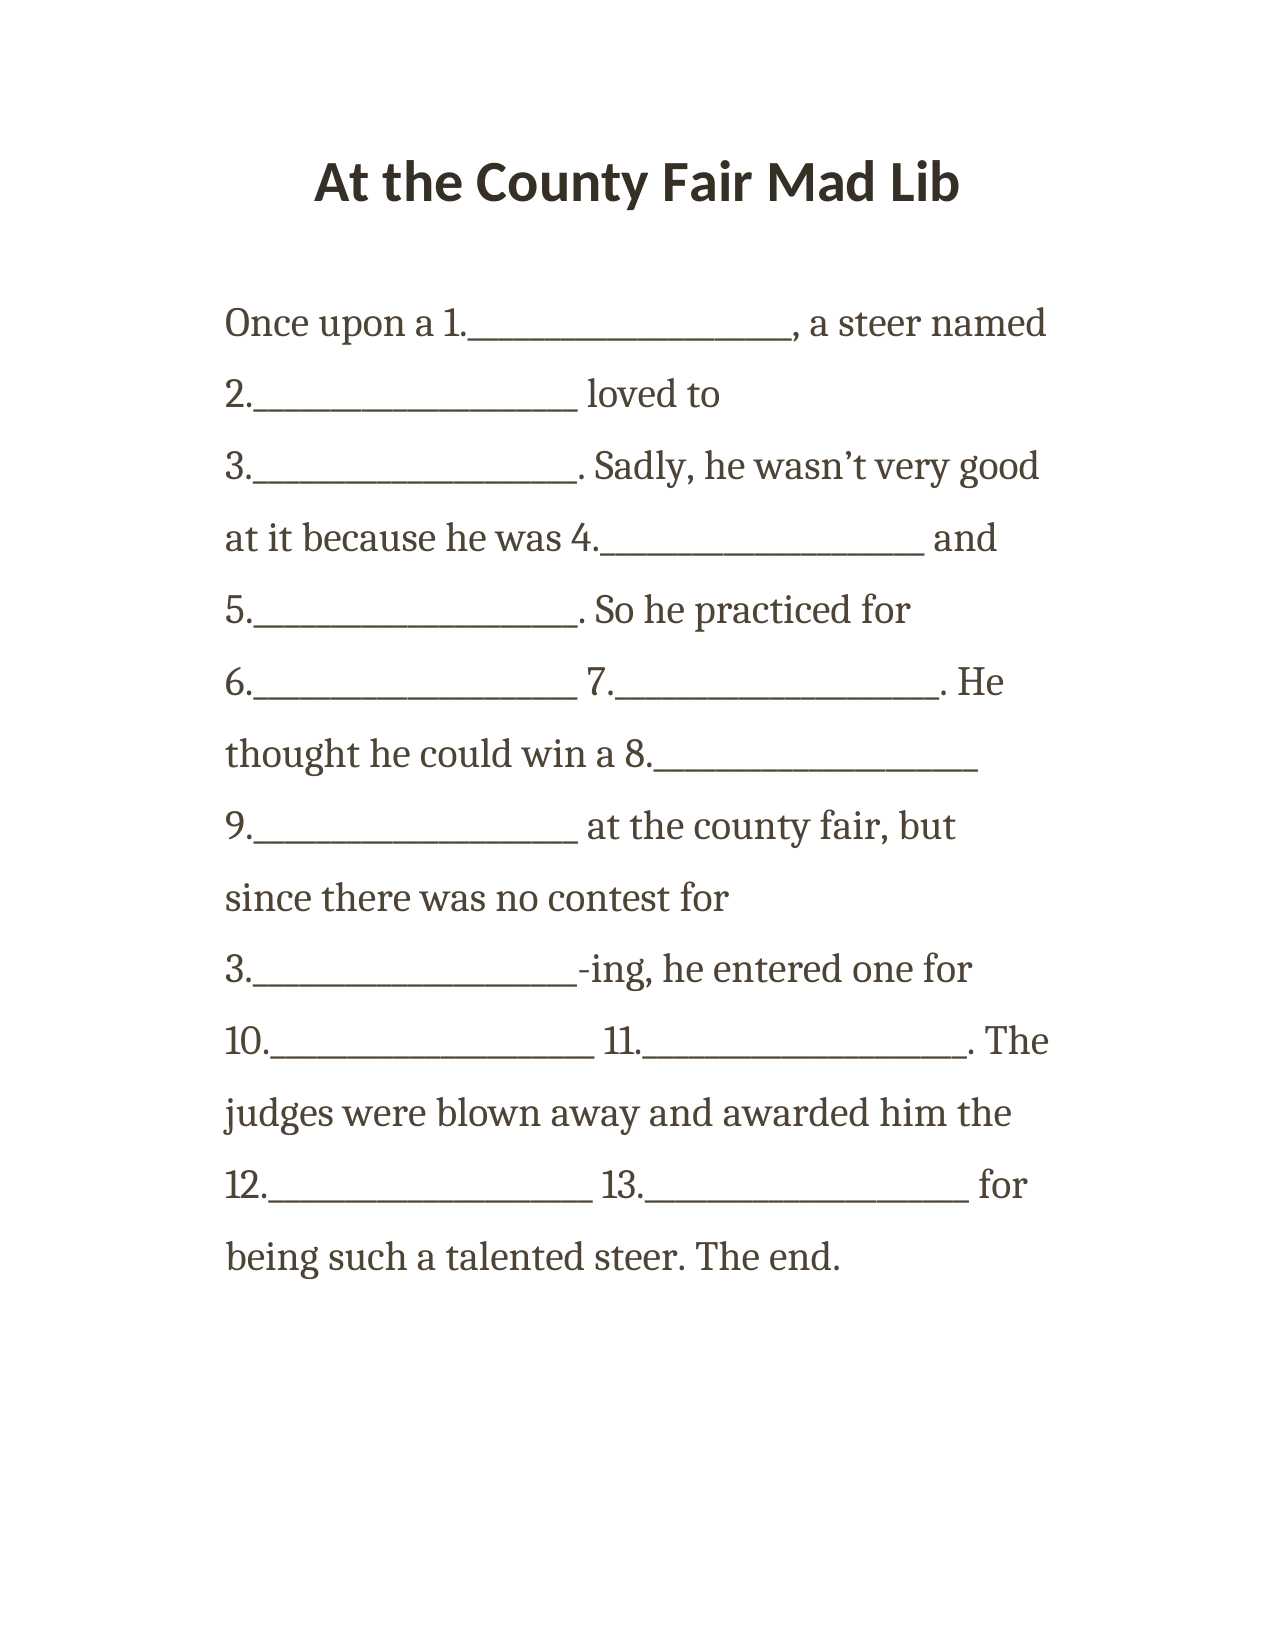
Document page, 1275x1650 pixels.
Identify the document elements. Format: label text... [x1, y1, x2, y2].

text Once upon a 1._____________________, a steer named 2._____________________ loved to 3._____________________. Sadly, he wasn’t very good at it because he was 4._____________________ and 5._____________________. So he practiced for 6._____________________ 7._____________________. He thought he could win a 8._____________________ 9._____________________ at the county fair, but since there was no contest for 3._____________________-ing, he entered one for 10._____________________ 11._____________________. The judges were blown away and awarded him the 12._____________________ 13._____________________ for being such a talented steer. The end. [225, 298, 1050, 1281]
subtitle At the County Fair Mad Lib [225, 150, 1050, 214]
